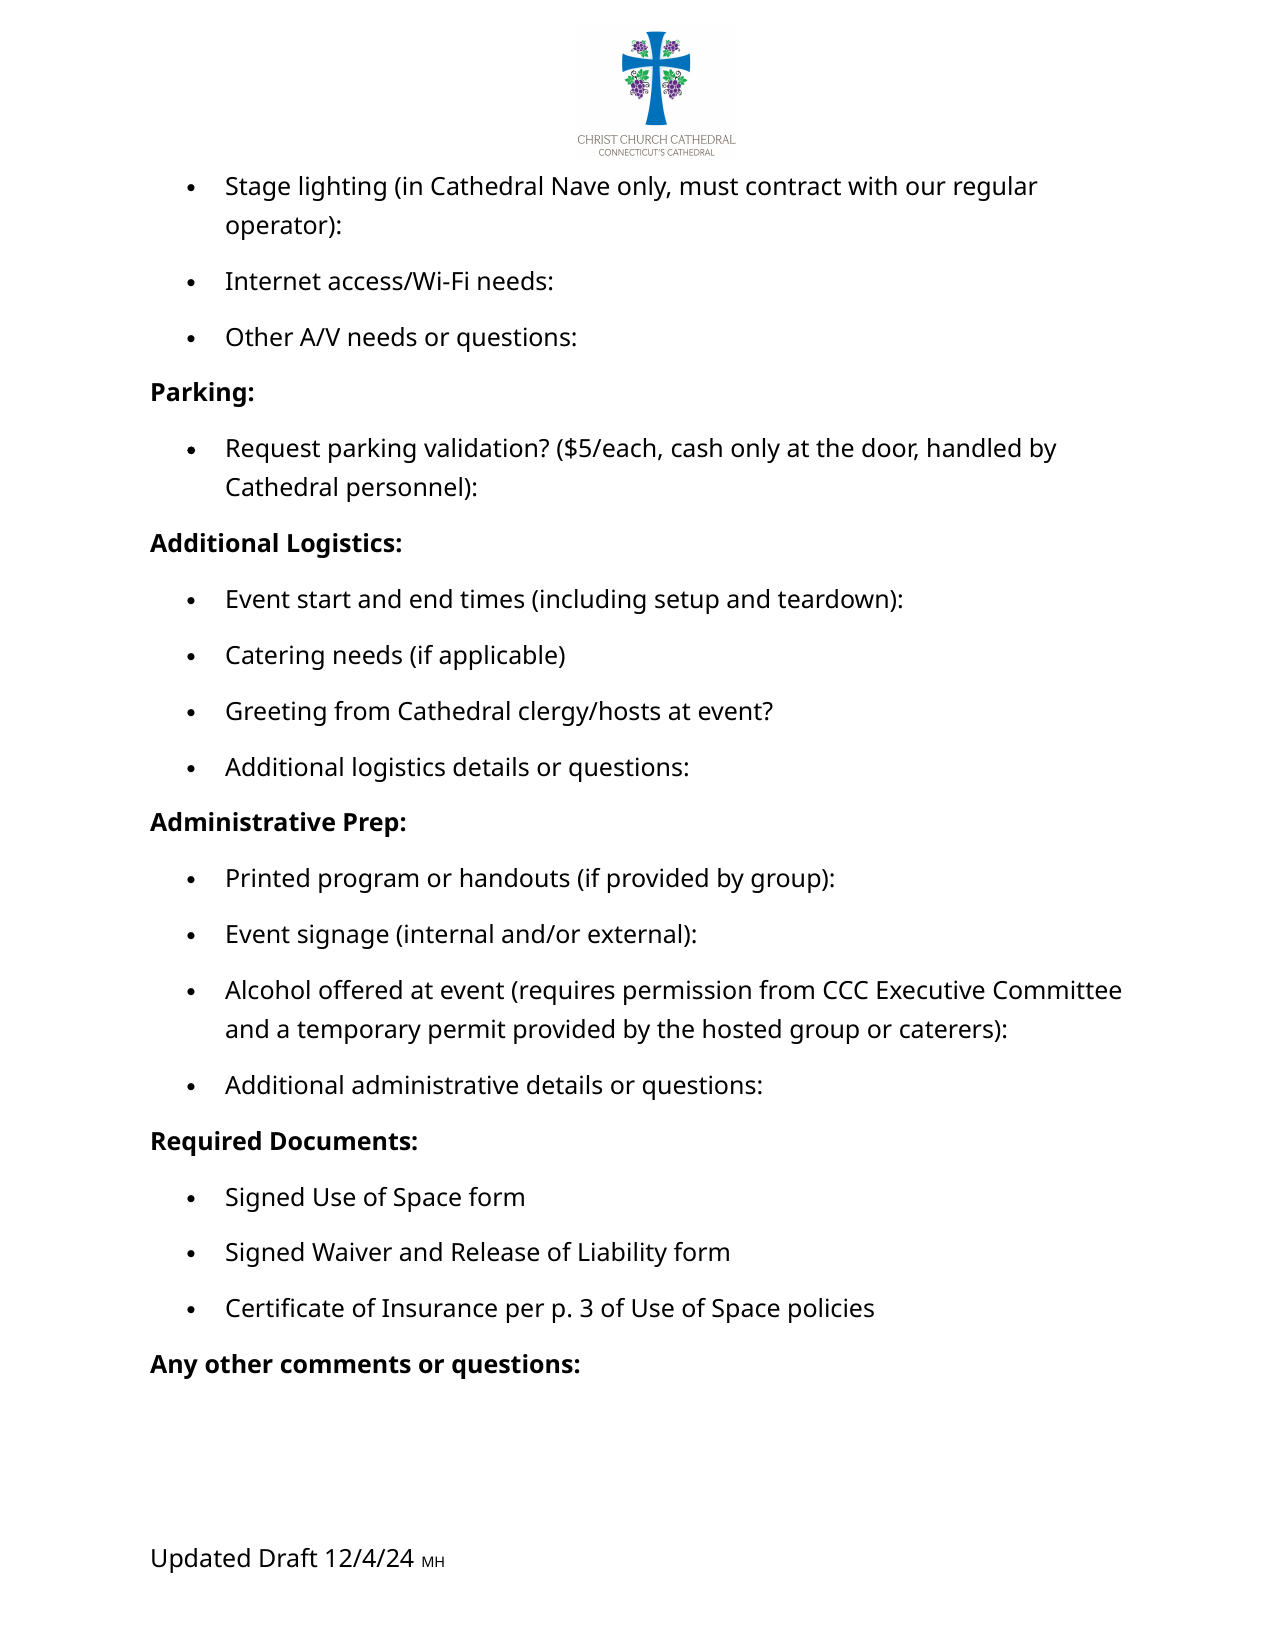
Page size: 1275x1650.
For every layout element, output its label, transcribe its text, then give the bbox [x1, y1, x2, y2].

list Internet access/Wi-Fi needs: [187, 263, 1125, 297]
list Signed Use of Space form [187, 1179, 1125, 1213]
list Greeting from Cathedral clergy/hosts at event? [187, 693, 1125, 727]
text Any other comments or questions: [150, 1347, 1125, 1381]
picture [572, 22, 741, 164]
list Additional logistics details or questions: [187, 749, 1125, 783]
list Certificate of Insurance per p. 3 of Use of Space policies [187, 1291, 1125, 1325]
list Catering needs (if applicable) [187, 637, 1125, 672]
list Additional administrative details or questions: [187, 1067, 1125, 1102]
list Other A/V needs or questions: [187, 319, 1125, 353]
text Required Documents: [150, 1123, 1125, 1157]
list Printed program or handouts (if provided by group): [187, 861, 1125, 895]
list Event start and end times (including setup and teardown): [187, 582, 1125, 616]
list Stage lighting (in Cathedral Nave only, must contract with our regular operator): [187, 150, 1125, 242]
list Alcohol offered at event (requires permission from CCC Executive Committee and a temporary permit provided by the hosted group or caterers): [187, 972, 1125, 1046]
list Request parking validation? ($5/each, cash only at the door, handled by Cathedral personnel): [187, 431, 1125, 504]
text Parking: [150, 375, 1125, 409]
list Signed Waiver and Release of Liability form [187, 1235, 1125, 1269]
text Administrative Prep: [150, 805, 1125, 839]
list Event signage (internal and/or external): [187, 917, 1125, 951]
text Additional Logistics: [150, 526, 1125, 560]
